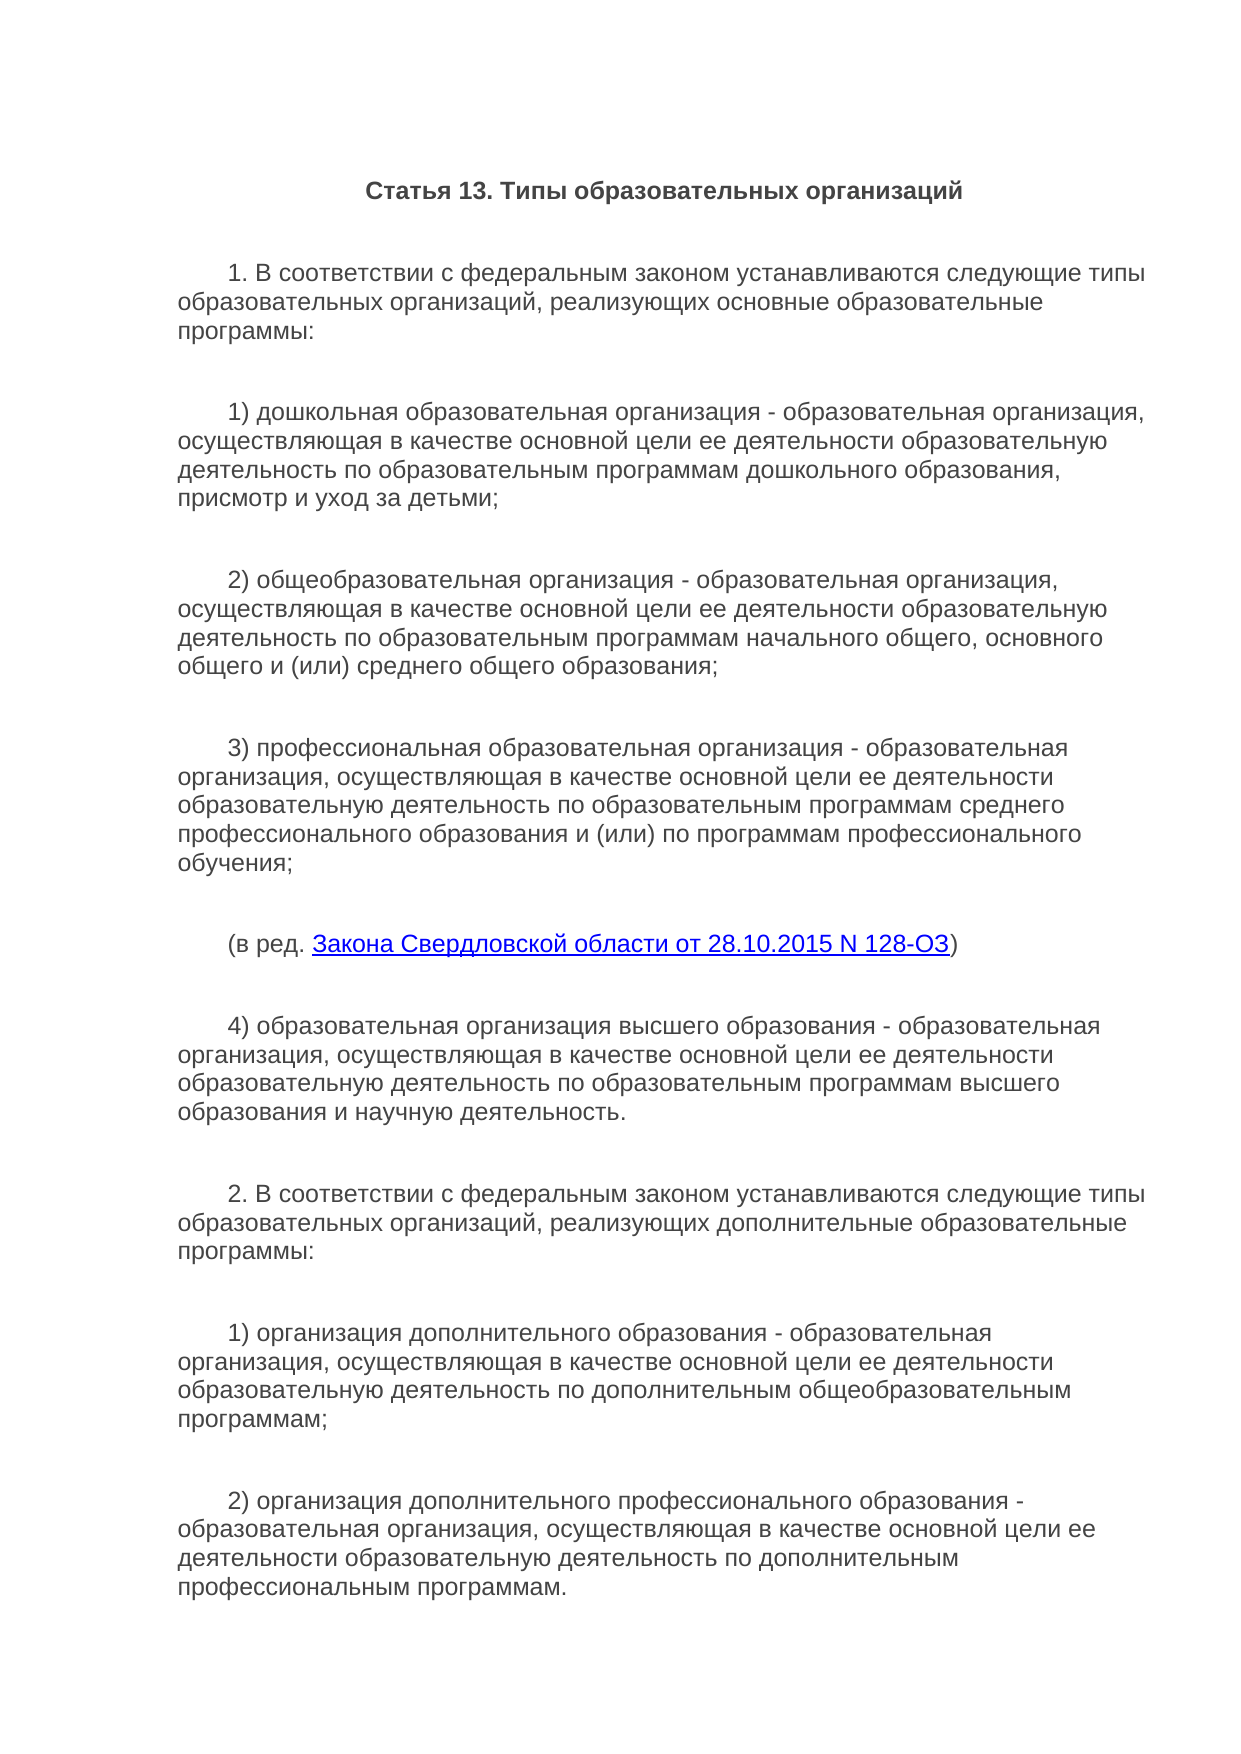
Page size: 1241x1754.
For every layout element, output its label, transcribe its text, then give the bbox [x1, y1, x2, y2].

text 2) общеобразовательная организация - образовательная организация, осуществляющая в качестве основной цели ее деятельности образовательную деятельность по образовательным программам начального общего, основного общего и (или) среднего общего образования; [177, 565, 1152, 704]
text 2. В соответствии с федеральным законом устанавливаются следующие типы образовательных организаций, реализующих дополнительные образовательные программы: [177, 1179, 1152, 1289]
text 3) профессиональная образовательная организация - образовательная организация, осуществляющая в качестве основной цели ее деятельности образовательную деятельность по образовательным программам среднего профессионального образования и (или) по программам профессионального обучения; [177, 733, 1152, 901]
text 4) образовательная организация высшего образования - образовательная организация, осуществляющая в качестве основной цели ее деятельности образовательную деятельность по образовательным программам высшего образования и научную деятельность. [177, 1011, 1152, 1150]
text 2) организация дополнительного профессионального образования - образовательная организация, осуществляющая в качестве основной цели ее деятельности образовательную деятельность по дополнительным профессиональным программам. [177, 1486, 1152, 1625]
text Статья 13. Типы образовательных организаций [177, 118, 1152, 204]
text (в ред. Закона Свердловской области от 28.10.2015 N 128-ОЗ) [177, 929, 1152, 982]
text 1) организация дополнительного образования - образовательная организация, осуществляющая в качестве основной цели ее деятельности образовательную деятельность по дополнительным общеобразовательным программам; [177, 1318, 1152, 1457]
text 1) дошкольная образовательная организация - образовательная организация, осуществляющая в качестве основной цели ее деятельности образовательную деятельность по образовательным программам дошкольного образования, присмотр и уход за детьми; [177, 397, 1152, 536]
text 1. В соответствии с федеральным законом устанавливаются следующие типы образовательных организаций, реализующих основные образовательные программы: [177, 258, 1152, 368]
